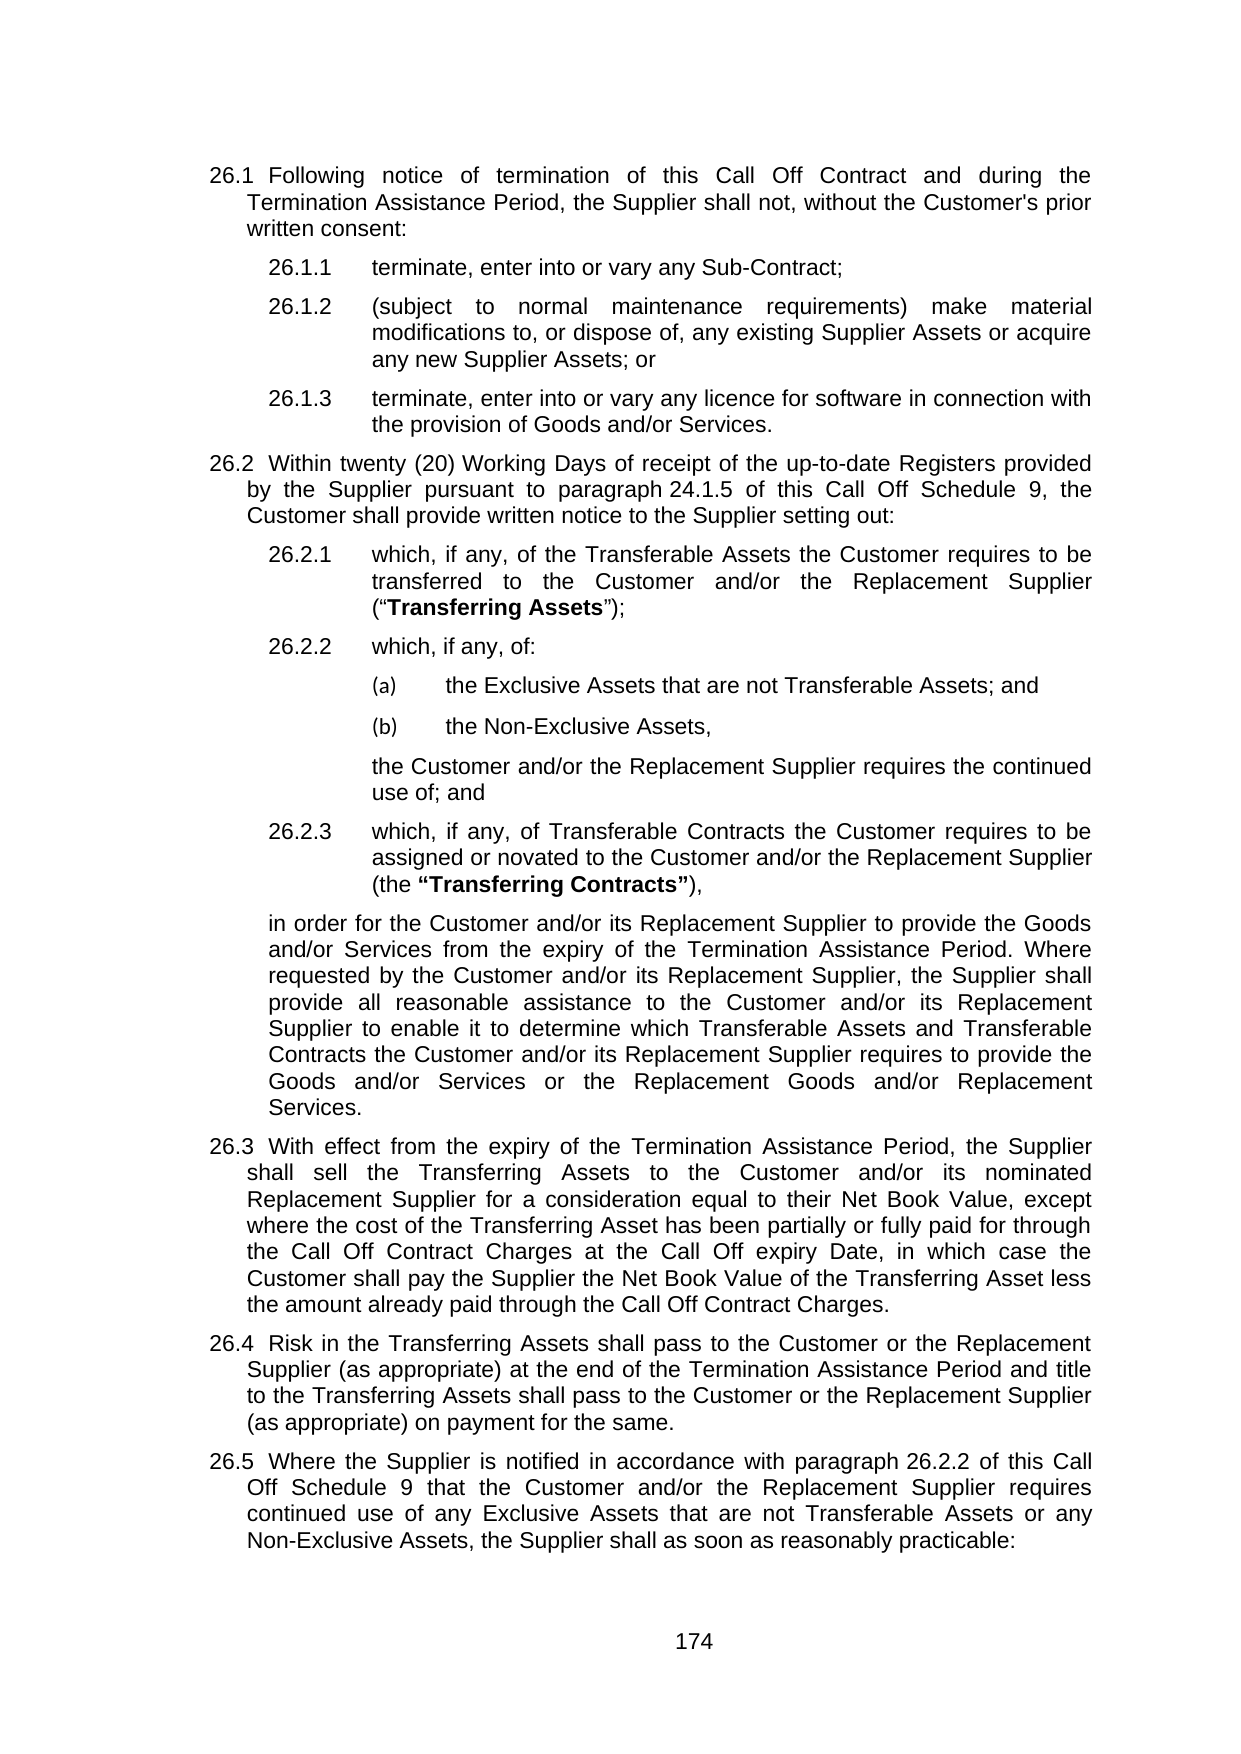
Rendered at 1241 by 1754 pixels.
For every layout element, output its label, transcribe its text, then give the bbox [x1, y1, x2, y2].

text which, if any, of: [268, 633, 1093, 659]
text the Customer and/or the Replacement Supplier requires the continued use of; and [372, 753, 1093, 805]
text which, if any, of the Transferable Assets the Customer requires to be transferred to the Customer and/or the Replacement Supplier (“Transferring Assets”); [268, 541, 1093, 620]
text With effect from the expiry of the Termination Assistance Period, the Supplier shall sell the Transferring Assets to the Customer and/or its nominated Replacement Supplier for a consideration equal to their Net Book Value, except where the cost of the Transferring Asset has been partially or fully paid for through the Call Off Contract Charges at the Call Off expiry Date, in which case the Customer shall pay the Supplier the Net Book Value of the Transferring Asset less the amount already paid through the Call Off Contract Charges. [209, 1133, 1093, 1317]
text terminate, enter into or vary any Sub-Contract; [268, 254, 1093, 280]
text Following notice of termination of this Call Off Contract and during the Termination Assistance Period, the Supplier shall not, without the Customer's prior written consent: [209, 162, 1093, 242]
text Risk in the Transferring Assets shall pass to the Customer or the Replacement Supplier (as appropriate) at the end of the Termination Assistance Period and title to the Transferring Assets shall pass to the Customer or the Replacement Supplier (as appropriate) on payment for the same. [209, 1330, 1093, 1435]
text (subject to normal maintenance requirements) make material modifications to, or dispose of, any existing Supplier Assets or acquire any new Supplier Assets; or [268, 293, 1093, 372]
text the Non-Exclusive Assets, [372, 712, 1093, 740]
text Within twenty (20) Working Days of receipt of the up-to-date Registers provided by the Supplier pursuant to paragraph 7.1.5 of this Call Off Schedule 9, the Customer shall provide written notice to the Supplier setting out: [209, 450, 1093, 529]
text terminate, enter into or vary any licence for software in connection with the provision of Goods and/or Services. [268, 384, 1093, 437]
text the Exclusive Assets that are not Transferable Assets; and [372, 672, 1093, 700]
text which, if any, of Transferable Contracts the Customer requires to be assigned or novated to the Customer and/or the Replacement Supplier (the “Transferring Contracts”), [268, 818, 1093, 897]
text in order for the Customer and/or its Replacement Supplier to provide the Goods and/or Services from the expiry of the Termination Assistance Period. Where requested by the Customer and/or its Replacement Supplier, the Supplier shall provide all reasonable assistance to the Customer and/or its Replacement Supplier to enable it to determine which Transferable Assets and Transferable Contracts the Customer and/or its Replacement Supplier requires to provide the Goods and/or Services or the Replacement Goods and/or Replacement Services. [268, 909, 1093, 1120]
text Where the Supplier is notified in accordance with paragraph 9.2.2 of this Call Off Schedule 9 that the Customer and/or the Replacement Supplier requires continued use of any Exclusive Assets that are not Transferable Assets or any Non-Exclusive Assets, the Supplier shall as soon as reasonably practicable: [209, 1448, 1093, 1553]
